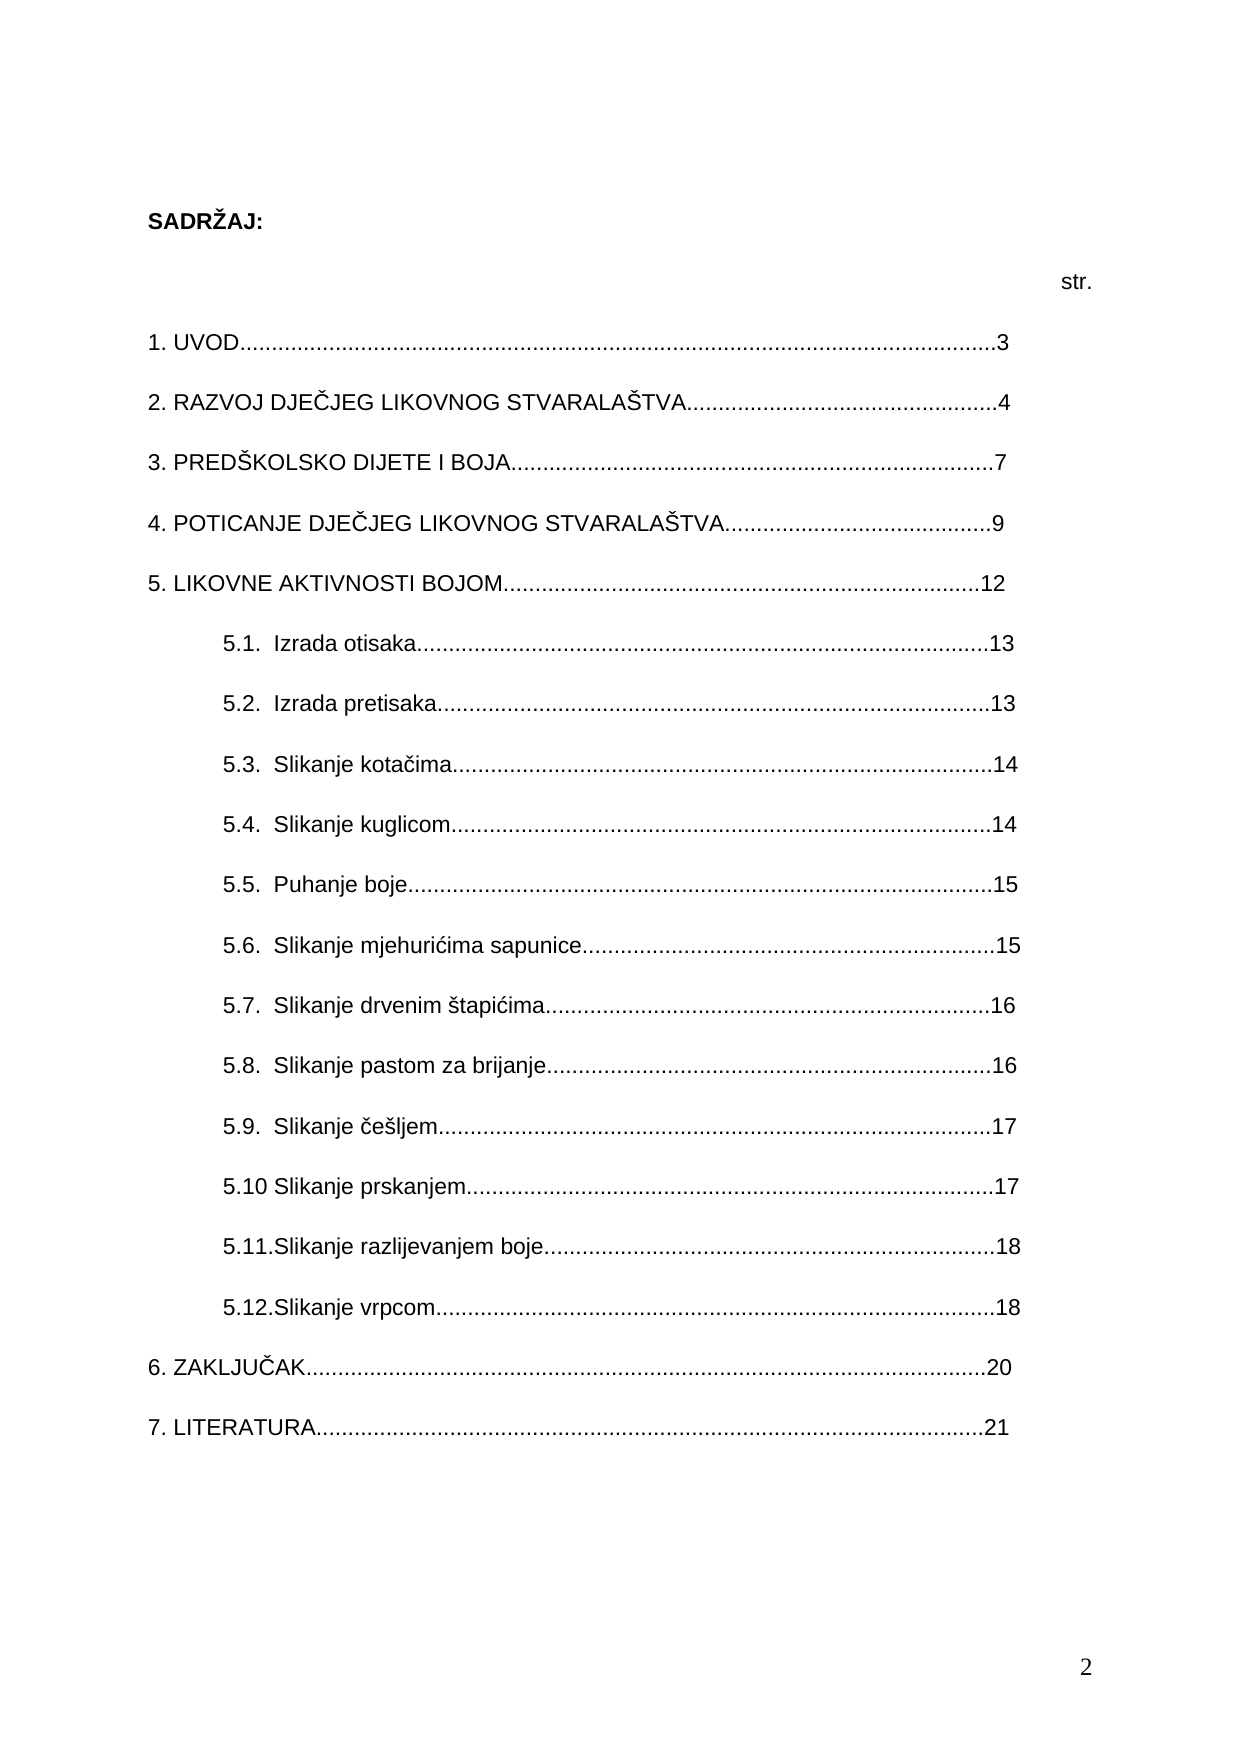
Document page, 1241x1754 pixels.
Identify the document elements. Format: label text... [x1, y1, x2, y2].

text 5.6. Slikanje mjehurićima sapunice.................................................................15 [148, 932, 1093, 958]
text 5.8. Slikanje pastom za brijanje......................................................................16 [148, 1052, 1093, 1079]
text 5.11.Slikanje razlijevanjem boje.......................................................................18 [148, 1233, 1093, 1259]
text SADRŽAJ: [148, 208, 1093, 234]
text 5. LIKOVNE AKTIVNOSTI BOJOM...........................................................................12 [148, 570, 1093, 596]
text 5.10 Slikanje prskanjem...................................................................................17 [148, 1173, 1093, 1199]
text 5.5. Puhanje boje............................................................................................15 [148, 871, 1093, 898]
text 1. UVOD.......................................................................................................................3 [148, 328, 1093, 355]
text 5.3. Slikanje kotačima.....................................................................................14 [148, 751, 1093, 777]
text 3. PREDŠKOLSKO DIJETE I BOJA............................................................................7 [148, 449, 1093, 476]
text 5.9. Slikanje češljem.......................................................................................17 [148, 1113, 1093, 1139]
text 5.7. Slikanje drvenim štapićima......................................................................16 [148, 992, 1093, 1018]
text 6. ZAKLJUČAK...........................................................................................................20 [148, 1354, 1093, 1380]
text 5.2. Izrada pretisaka.......................................................................................13 [148, 690, 1093, 717]
text 4. POTICANJE DJEČJEG LIKOVNOG STVARALAŠTVA..........................................9 [148, 509, 1093, 536]
text 2. RAZVOJ DJEČJEG LIKOVNOG STVARALAŠTVA.................................................4 [148, 389, 1093, 415]
text 7. LITERATURA.........................................................................................................21 [148, 1414, 1093, 1441]
text 5.12.Slikanje vrpcom........................................................................................18 [148, 1293, 1093, 1320]
text str. [148, 268, 1093, 294]
text 5.4. Slikanje kuglicom.....................................................................................14 [148, 811, 1093, 837]
text 5.1. Izrada otisaka..........................................................................................13 [148, 630, 1093, 656]
